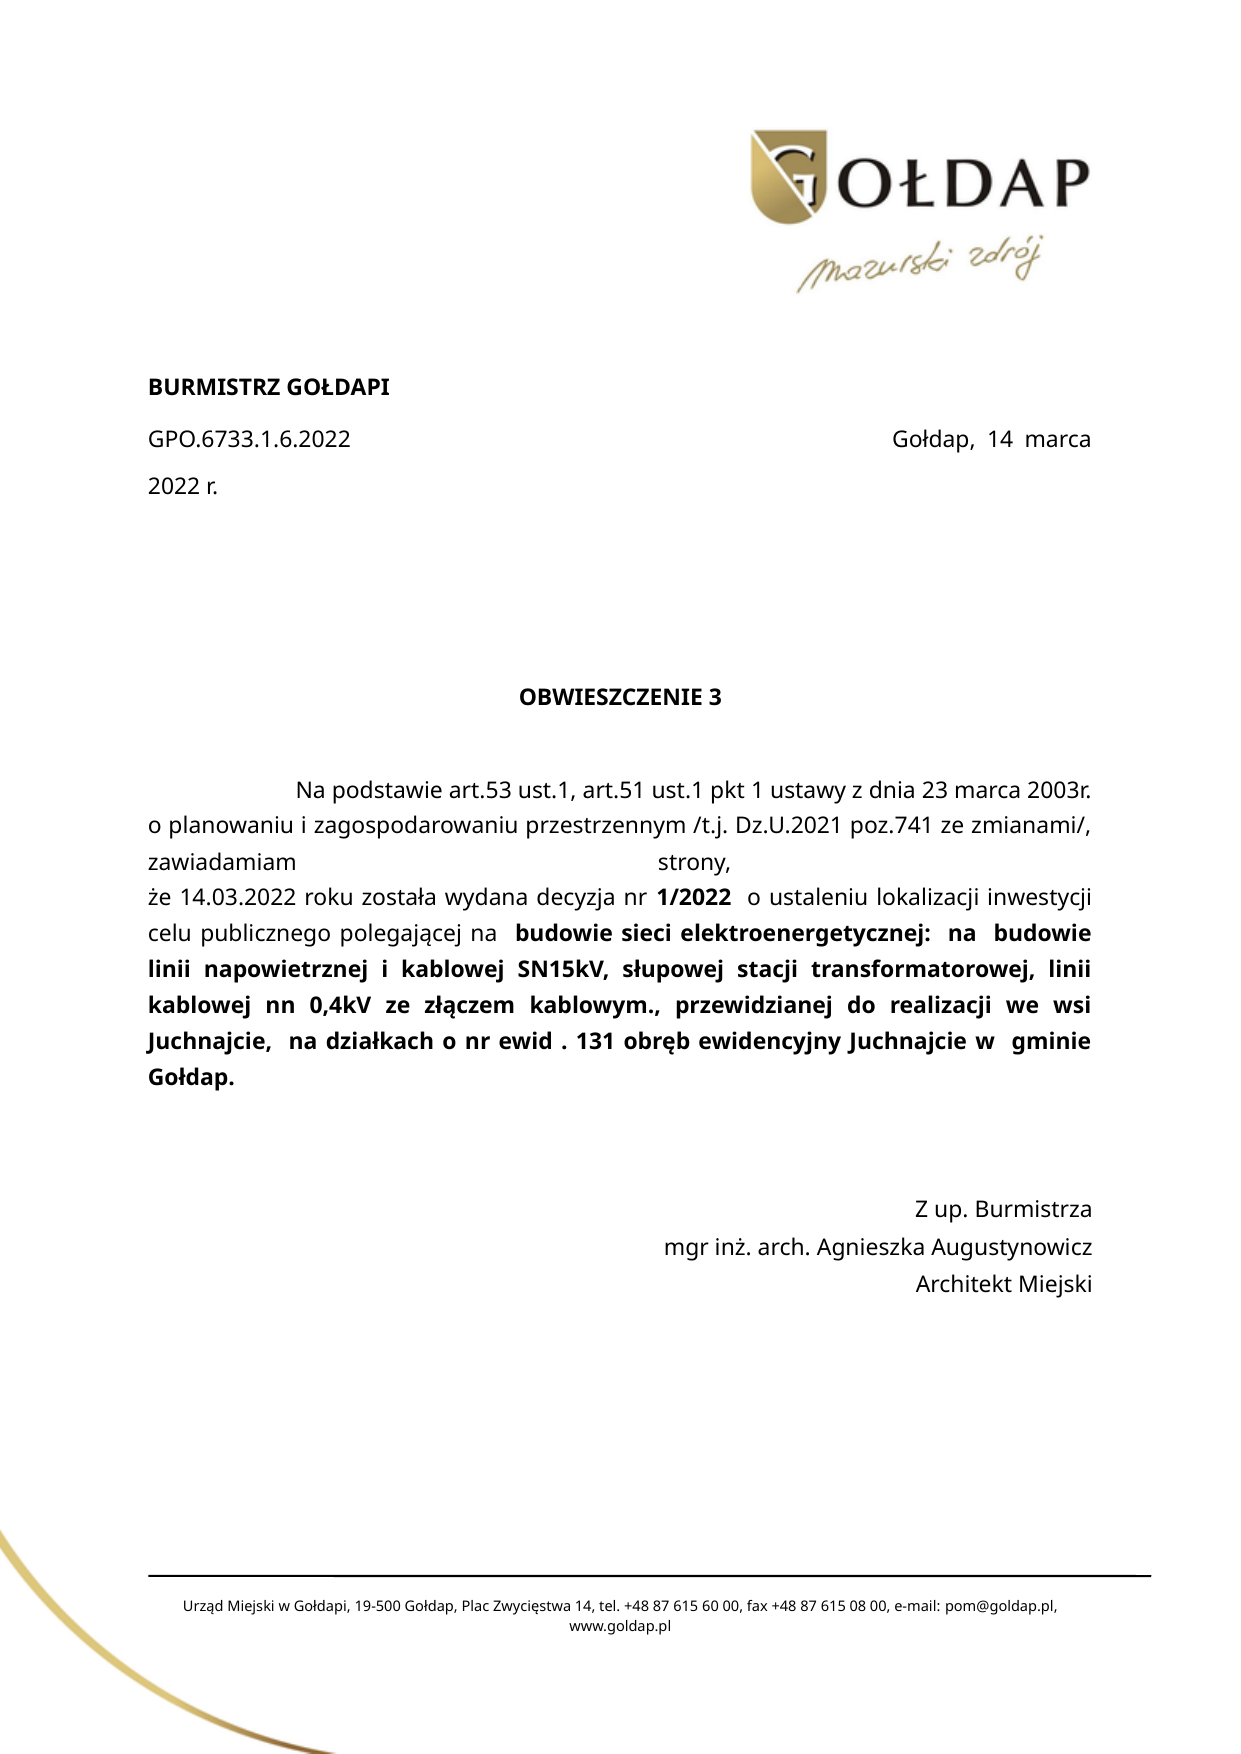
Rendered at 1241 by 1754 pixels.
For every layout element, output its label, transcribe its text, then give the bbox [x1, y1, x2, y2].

picture [0, 1527, 344, 1754]
list Na podstawie art.53 ust.1, art.51 ust.1 pkt 1 ustawy z dnia 23 marca 2003r. o planowaniu i zagospodarowaniu przestrzennym /t.j. Dz.U.2021 poz.741 ze zmianami/, zawiadamiam strony, że 14.03.2022 roku została wydana decyzja nr 1/2022 o ustaleniu lokalizacji inwestycji celu publicznego polegającej na budowie sieci elektroenergetycznej: na budowie linii napowietrznej i kablowej SN15kV, słupowej stacji transformatorowej, linii kablowej nn 0,4kV ze złączem kablowym., przewidzianej do realizacji we wsi Juchnajcie, na działkach o nr ewid . 131 obręb ewidencyjny Juchnajcie w gminie Gołdap. [148, 773, 1092, 1092]
text Architekt Miejski [148, 1268, 1092, 1299]
picture [748, 127, 1093, 296]
text Z up. Burmistrza [148, 1193, 1092, 1224]
text BURMISTRZ GOŁDAPI [148, 370, 1092, 402]
text mgr inż. arch. Agnieszka Augustynowicz [148, 1230, 1092, 1262]
text GPO.6733.1.6.2022 Gołdap, 14 marca 2022 r. [148, 423, 1092, 501]
text OBWIESZCZENIE 3 [148, 681, 1092, 713]
